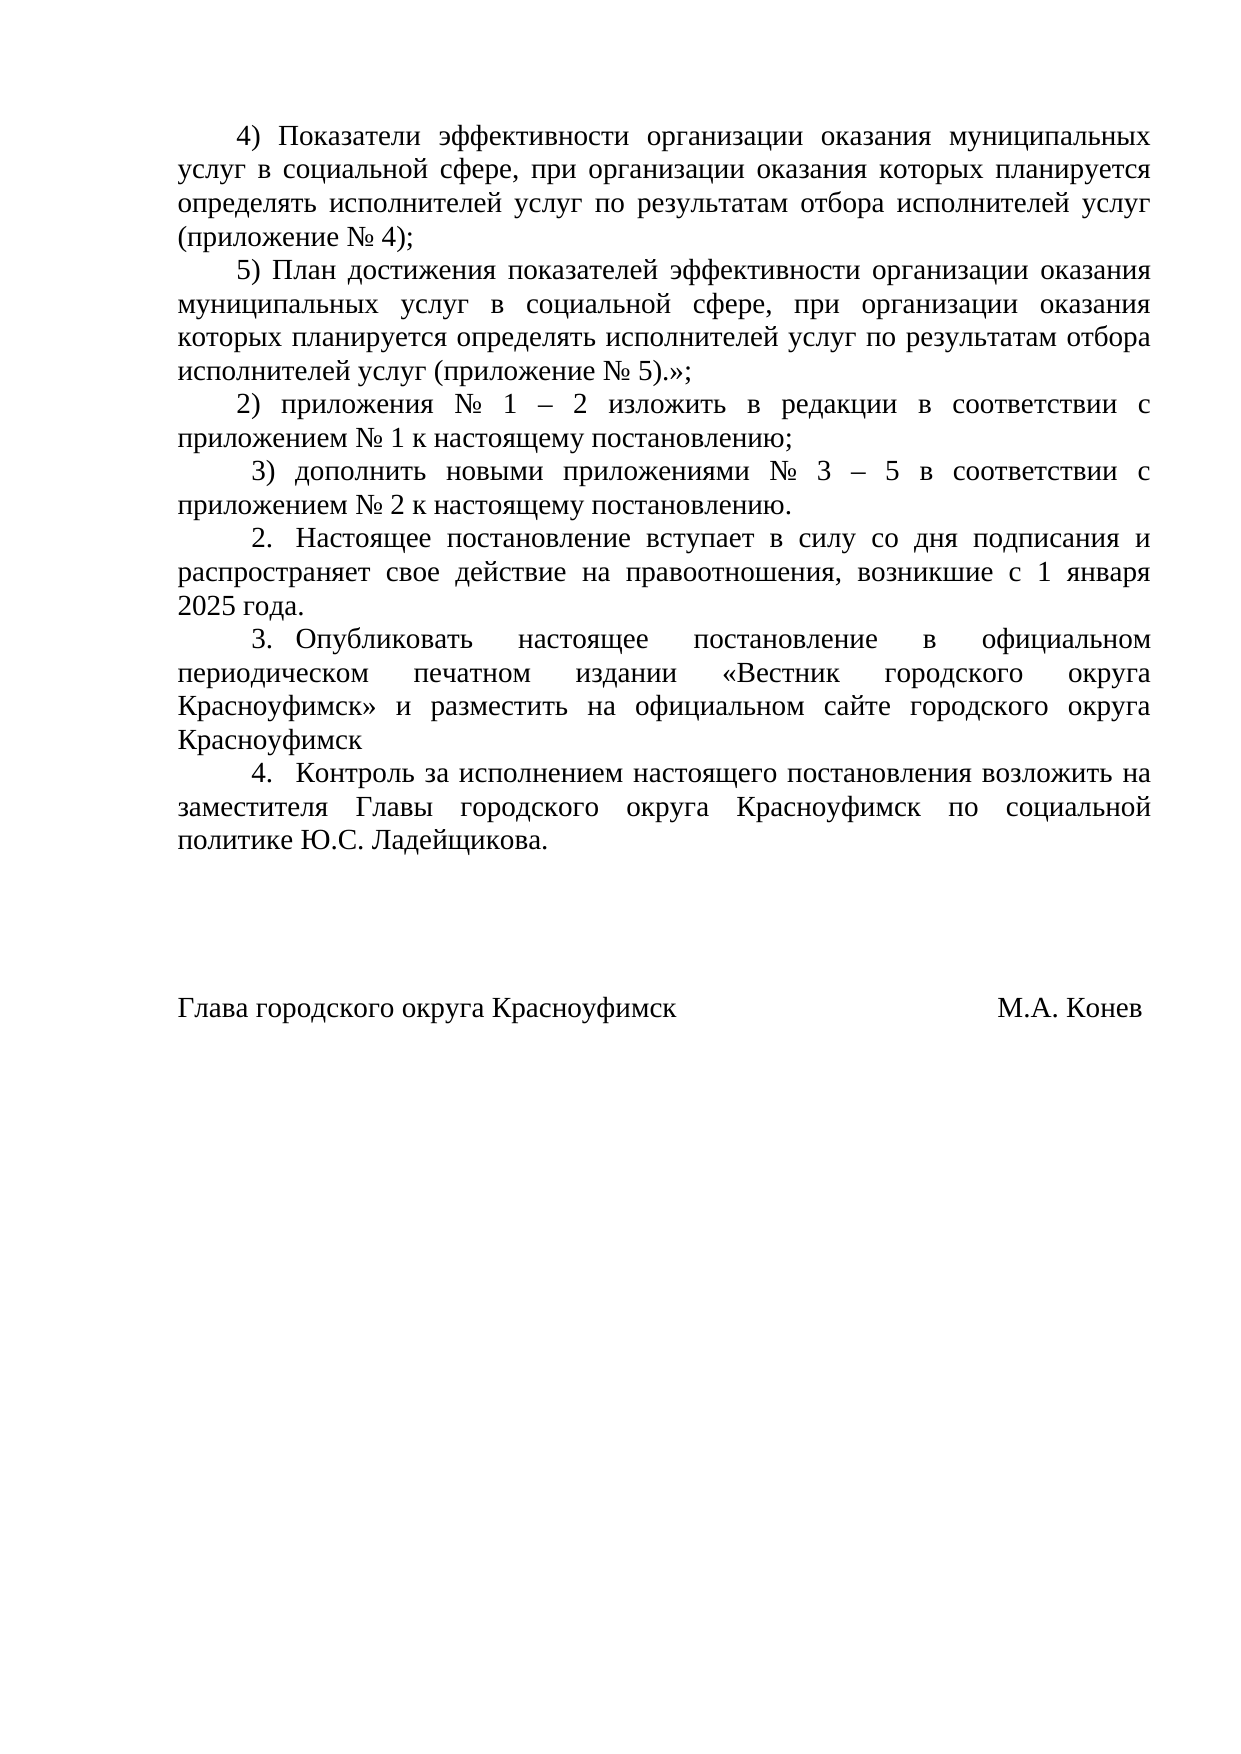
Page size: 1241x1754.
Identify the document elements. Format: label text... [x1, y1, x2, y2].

list Контроль за исполнением настоящего постановления возложить на заместителя Главы городского округа Красноуфимск по социальной политике Ю.С. Ладейщикова. [177, 755, 1152, 856]
text 4) Показатели эффективности организации оказания муниципальных услуг в социальной сфере, при организации оказания которых планируется определять исполнителей услуг по результатам отбора исполнителей услуг (приложение № 4); [177, 118, 1152, 252]
text 2) приложения № 1 – 2 изложить в редакции в соответствии с приложением № 1 к настоящему постановлению; [177, 386, 1152, 453]
title Глава городского округа Красноуфимск М.А. Конев [177, 990, 1152, 1024]
list Опубликовать настоящее постановление в официальном периодическом печатном издании «Вестник городского округа Красноуфимск» и разместить на официальном сайте городского округа Красноуфимск [177, 621, 1152, 755]
text 5) План достижения показателей эффективности организации оказания муниципальных услуг в социальной сфере, при организации оказания которых планируется определять исполнителей услуг по результатам отбора исполнителей услуг (приложение № 5).»; [177, 252, 1152, 386]
list Настоящее постановление вступает в силу со дня подписания и распространяет свое действие на правоотношения, возникшие с 1 января 2025 года. [177, 521, 1152, 621]
list 3) дополнить новыми приложениями № 3 – 5 в соответствии с приложением № 2 к настоящему постановлению. [177, 453, 1152, 521]
